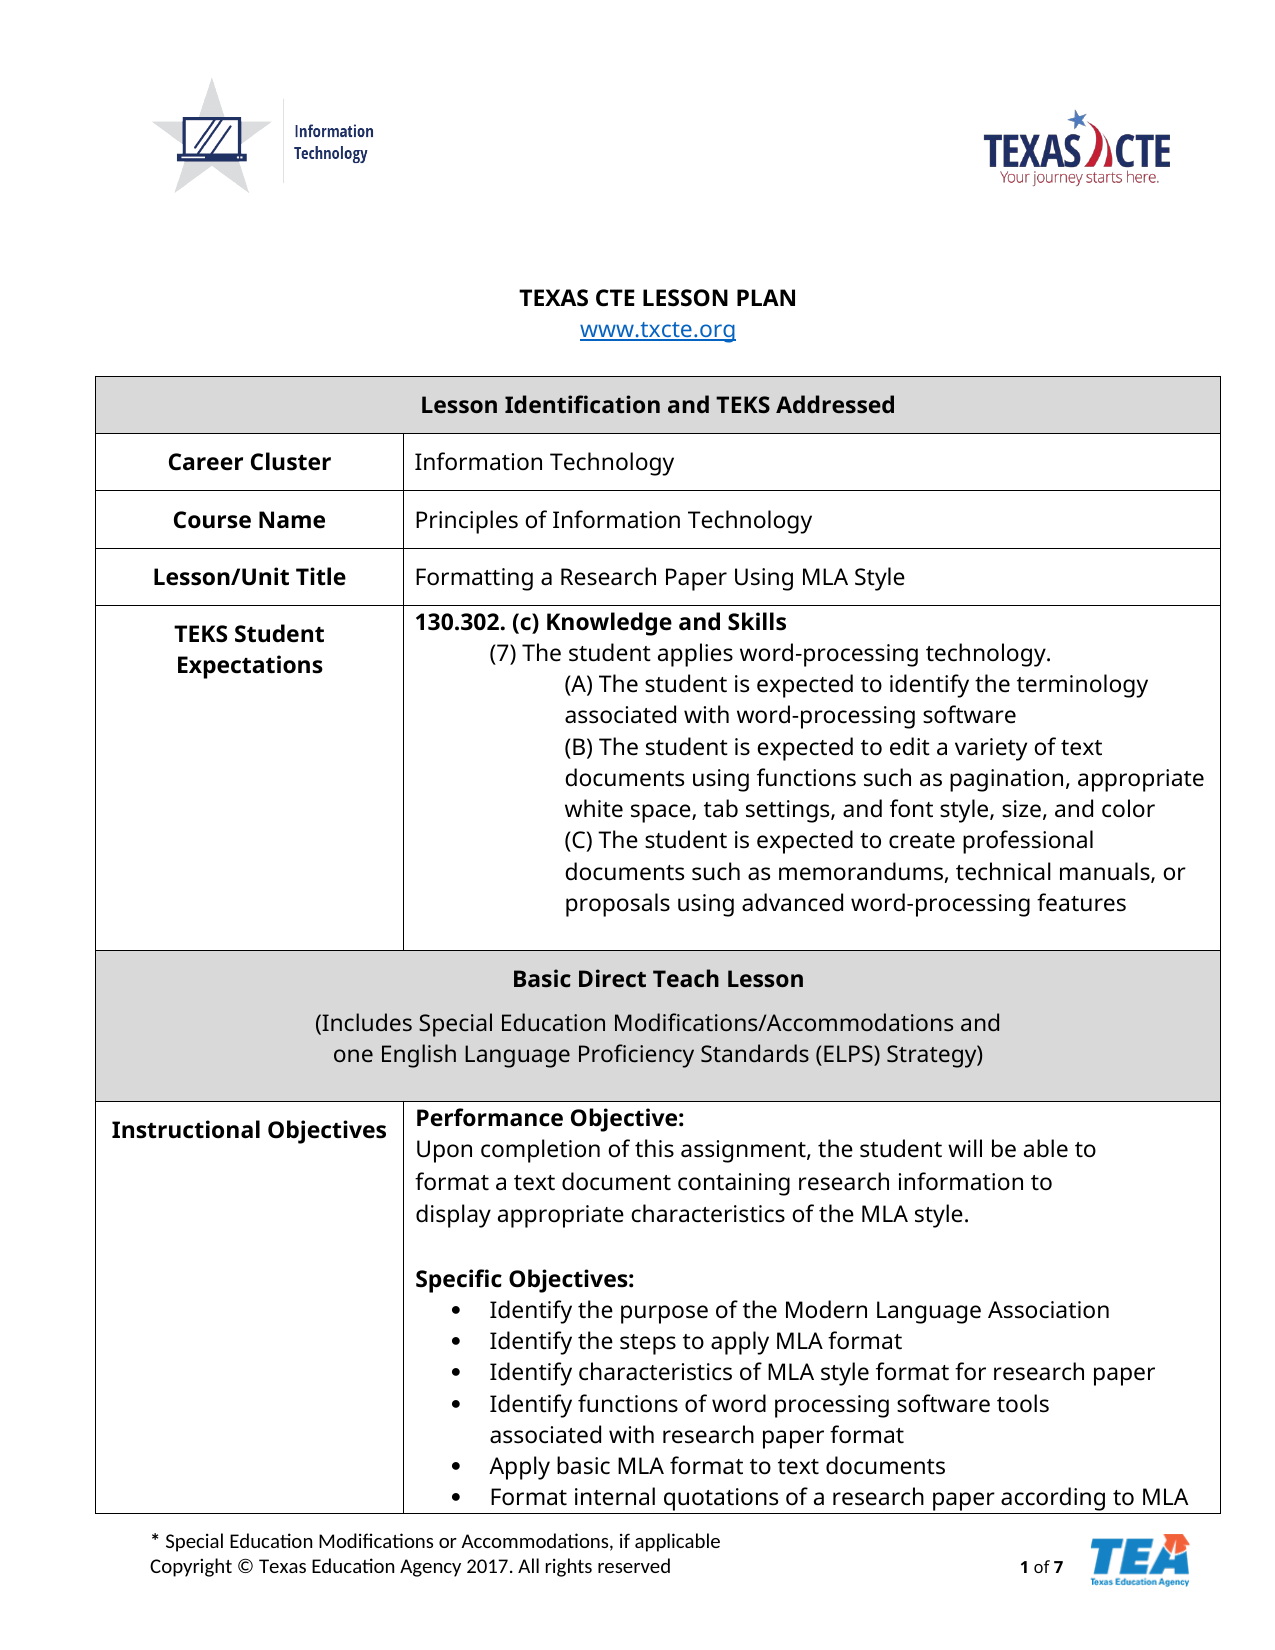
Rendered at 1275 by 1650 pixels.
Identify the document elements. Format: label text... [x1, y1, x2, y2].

table_header TEXAS CTE LESSON PLAN www.txcte.org [96, 282, 1221, 376]
table_cell Lesson/Unit Title [96, 549, 403, 605]
table_cell Career Cluster [96, 434, 403, 490]
table_cell 130.302. (c) Knowledge and Skills (7) The student applies word-processing technology. (A) The student is expected to identify the terminology associated with word-processing software (B) The student is expected to edit a variety of text documents using functions such as pagination, appropriate white space, tab settings, and font style, size, and color (C) The student is expected to create professional documents such as memorandums, technical manuals, or proposals using advanced word-processing features [404, 606, 1220, 949]
table_cell TEKS Student Expectations [96, 606, 403, 949]
table_cell Principles of Information Technology [404, 491, 1220, 547]
picture [1090, 1534, 1190, 1587]
table_cell Instructional Objectives [96, 1102, 403, 1512]
table_cell Course Name [96, 491, 403, 547]
picture [150, 75, 401, 196]
table_cell Basic Direct Teach Lesson (Includes Special Education Modifications/Accommodations and one English Language Proficiency Standards (ELPS) Strategy) [96, 951, 1220, 1101]
table_cell Formatting a Research Paper Using MLA Style [404, 549, 1220, 605]
table_cell Lesson Identification and TEKS Addressed [96, 377, 1220, 433]
table_cell Information Technology [404, 434, 1220, 490]
picture [964, 98, 1189, 197]
